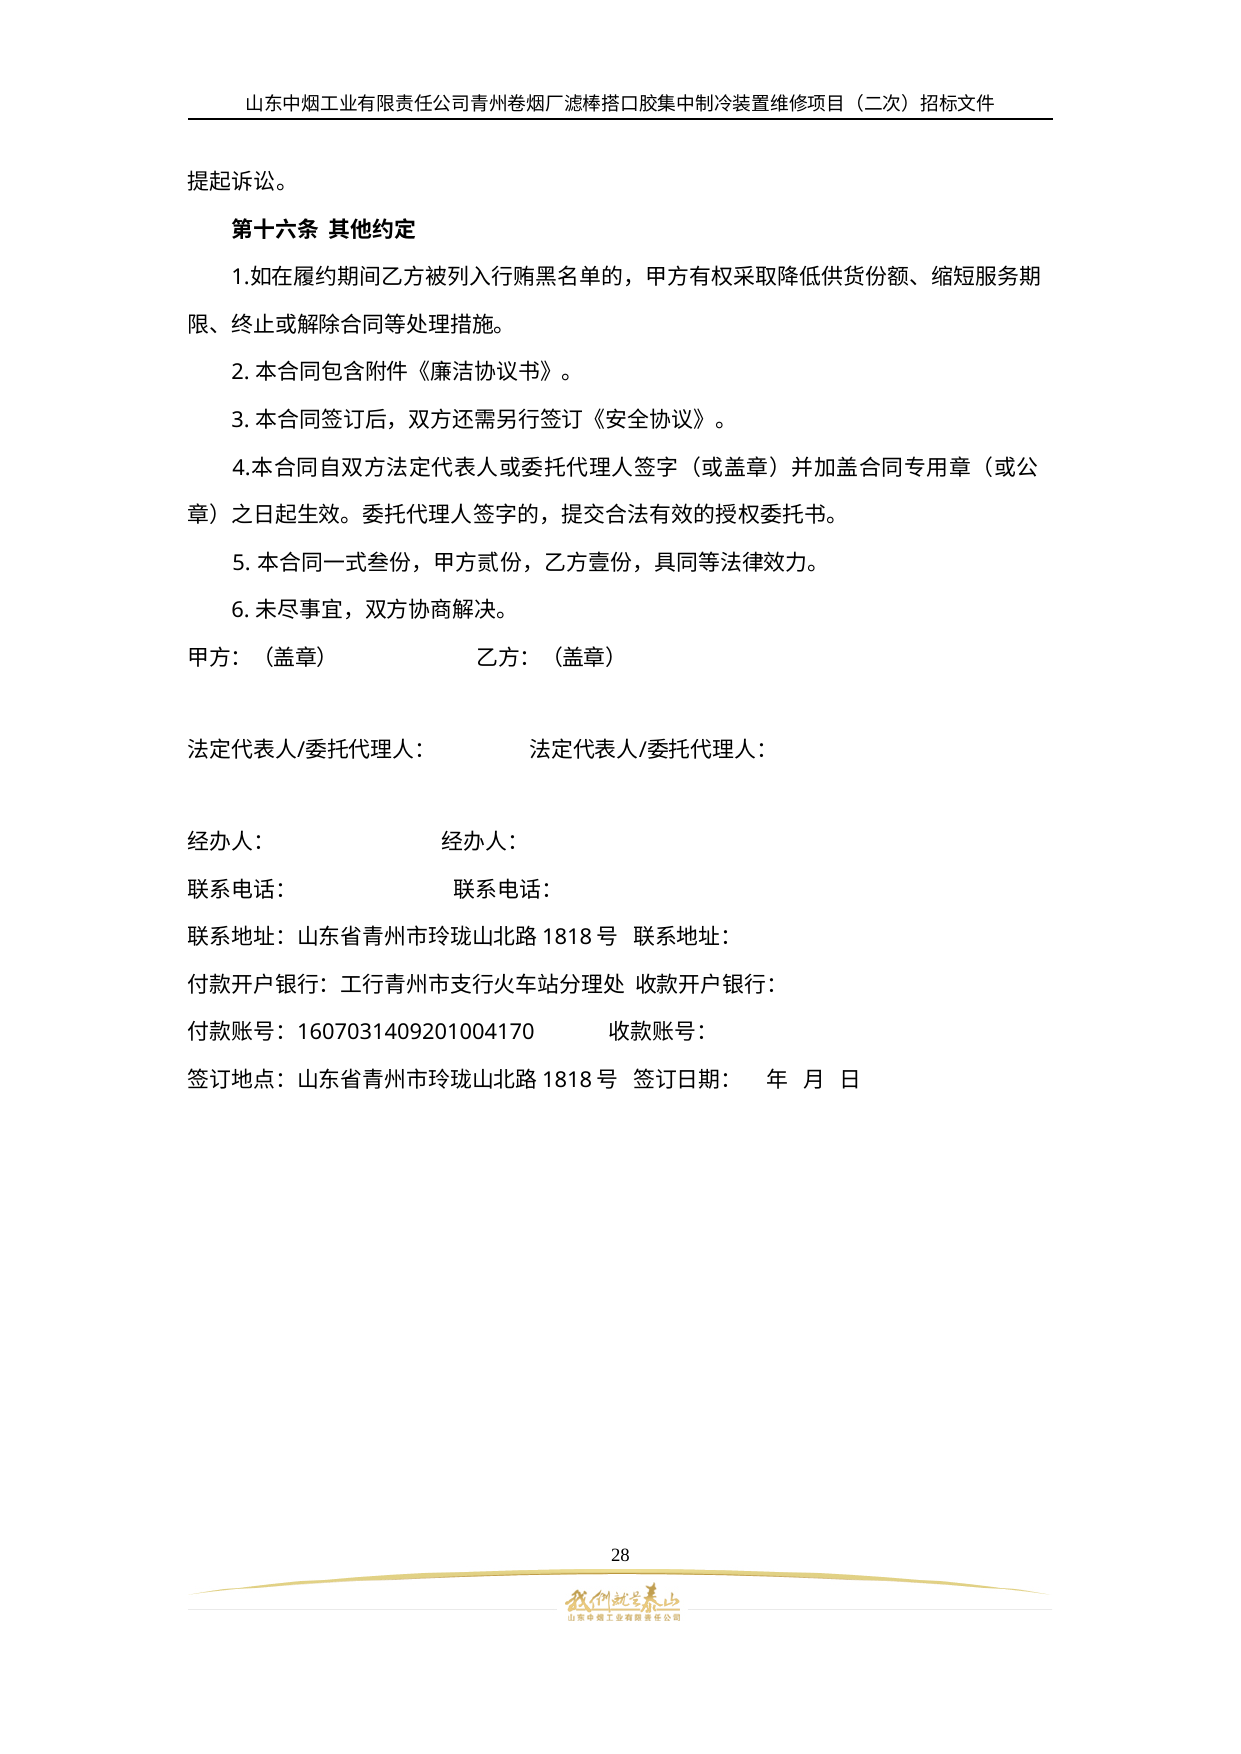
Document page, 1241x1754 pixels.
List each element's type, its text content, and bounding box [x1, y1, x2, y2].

text 1.如在履约期间乙方被列入行贿黑名单的，甲方有权采取降低供货份额、缩短服务期限、终止或解除合同等处理措施。 [187, 259, 1042, 338]
text 第十六条 其他约定 [187, 212, 1042, 243]
text 3. 本合同签订后，双方还需另行签订《安全协议》。 [187, 402, 1042, 434]
text 签订地点：山东省青州市玲珑山北路1818号 签订日期： 年 月 日 [187, 1062, 1053, 1094]
text 付款账号：1607031409201004170 收款账号： [187, 1014, 1053, 1046]
text 法定代表人/委托代理人： 法定代表人/委托代理人： [187, 732, 1053, 764]
text 联系地址：山东省青州市玲珑山北路1818号 联系地址： [187, 919, 1053, 951]
text 在执行本合同中发生争议，双方友好协商解决，协商不成，向合同签订地人民法院提起诉讼。 [187, 164, 1042, 196]
text 4.本合同自双方法定代表人或委托代理人签字（或盖章）并加盖合同专用章（或公章）之日起生效。委托代理人签字的，提交合法有效的授权委托书。 [187, 449, 1042, 529]
text 付款开户银行：工行青州市支行火车站分理处 收款开户银行： [187, 967, 1053, 998]
text 经办人： 经办人： [187, 824, 1053, 856]
text 甲方：（盖章） 乙方：（盖章） [187, 640, 1053, 671]
text 5. 本合同一式叁份，甲方贰份，乙方壹份，具同等法律效力。 [187, 544, 1042, 576]
picture [188, 1565, 1053, 1629]
text 联系电话： 联系电话： [187, 872, 1053, 903]
text 2. 本合同包含附件《廉洁协议书》。 [187, 354, 1042, 386]
text 6. 未尽事宜，双方协商解决。 [187, 592, 1042, 624]
